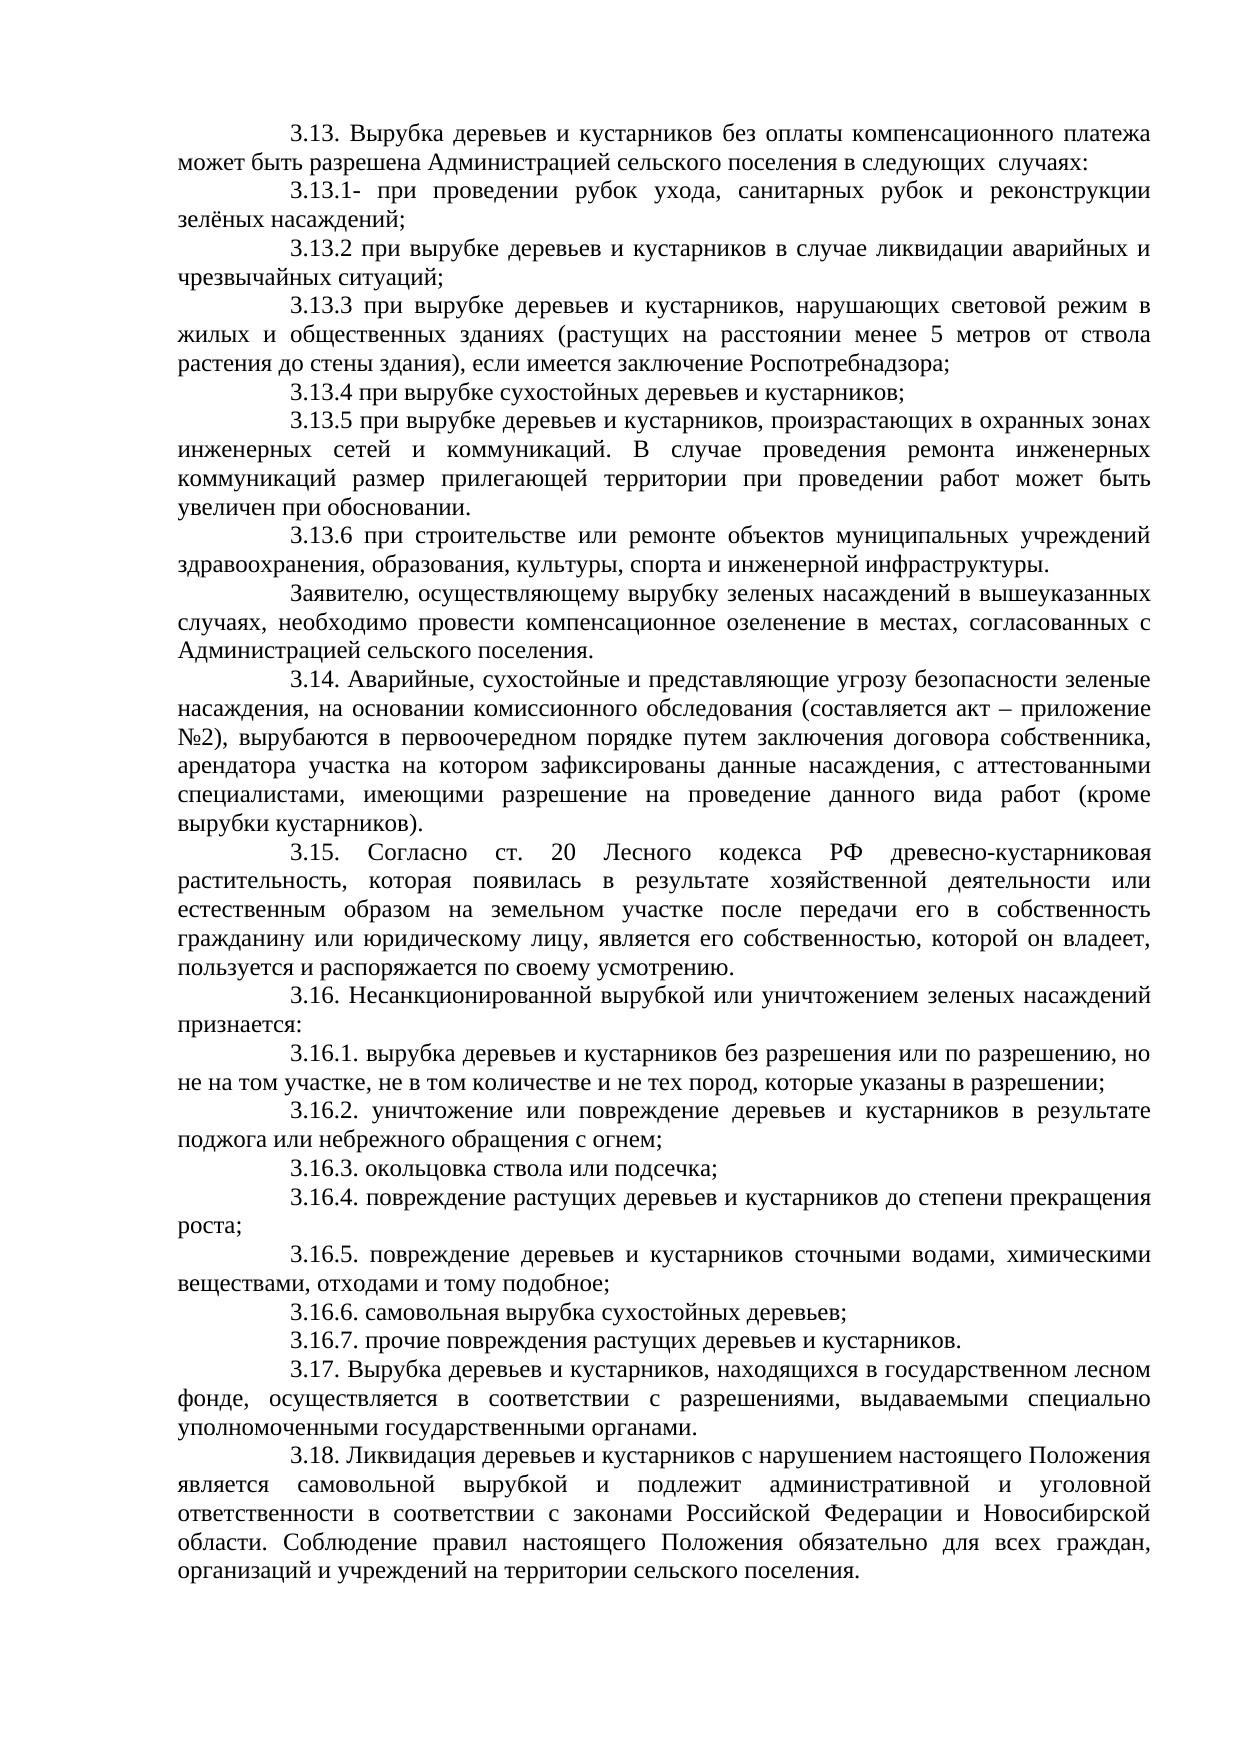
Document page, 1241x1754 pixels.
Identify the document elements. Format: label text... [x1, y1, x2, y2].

text 3.16.2. уничтожение или повреждение деревьев и кустарников в результате поджога или небрежного обращения с огнем; [177, 1096, 1152, 1153]
text 3.13.6 при строительстве или ремонте объектов муниципальных учреждений здравоохранения, образования, культуры, спорта и инженерной инфраструктуры. [177, 521, 1152, 578]
text 3.16.4. повреждение растущих деревьев и кустарников до степени прекращения роста; [177, 1182, 1152, 1239]
text 3.14. Аварийные, сухостойные и представляющие угрозу безопасности зеленые насаждения, на основании комиссионного обследования (составляется акт – приложение №2), вырубаются в первоочередном порядке путем заключения договора собственника, арендатора участка на котором зафиксированы данные насаждения, с аттестованными специалистами, имеющими разрешение на проведение данного вида работ (кроме вырубки кустарников). [177, 664, 1152, 837]
text Заявителю, осуществляющему вырубку зеленых насаждений в вышеуказанных случаях, необходимо провести компенсационное озеленение в местах, согласованных с Администрацией сельского поселения. [177, 578, 1152, 664]
text 3.13.3 при вырубке деревьев и кустарников, нарушающих световой режим в жилых и общественных зданиях (растущих на расстоянии менее от ствола растения до стены здания), если имеется заключение Роспотребнадзора; [177, 291, 1152, 377]
text 3.13.4 при вырубке сухостойных деревьев и кустарников; [177, 377, 1152, 406]
text 3.15. Согласно ст. 20 Лесного кодекса РФ древесно-кустарниковая растительность, которая появилась в результате хозяйственной деятельности или естественным образом на земельном участке после передачи его в собственность гражданину или юридическому лицу, является его собственностью, которой он владеет, пользуется и распоряжается по своему усмотрению. [177, 837, 1152, 981]
text 3.16.7. прочие повреждения растущих деревьев и кустарников. [177, 1326, 1152, 1354]
text 3.16.1. вырубка деревьев и кустарников без разрешения или по разрешению, но не на том участке, не в том количестве и не тех пород, которые указаны в разрешении; [177, 1038, 1152, 1096]
text 3.16. Несанкционированной вырубкой или уничтожением зеленых насаждений признается: [177, 981, 1152, 1038]
text 3.16.6. самовольная вырубка сухостойных деревьев; [177, 1297, 1152, 1326]
text 3.13.1- при проведении рубок ухода, санитарных рубок и реконструкции зелёных насаждений; [177, 176, 1152, 233]
text 3.13.2 при вырубке деревьев и кустарников в случае ликвидации аварийных и чрезвычайных ситуаций; [177, 233, 1152, 291]
text 3.13.5 при вырубке деревьев и кустарников, произрастающих в охранных зонах инженерных сетей и коммуникаций. В случае проведения ремонта инженерных коммуникаций размер прилегающей территории при проведении работ может быть увеличен при обосновании. [177, 406, 1152, 521]
text 3.17. Вырубка деревьев и кустарников, находящихся в государственном лесном фонде, осуществляется в соответствии с разрешениями, выдаваемыми специально уполномоченными государственными органами. [177, 1354, 1152, 1441]
text 3.16.3. окольцовка ствола или подсечка; [177, 1153, 1152, 1182]
text 3.13. Вырубка деревьев и кустарников без оплаты компенсационного платежа может быть разрешена Администрацией сельского поселения в следующих случаях: [177, 118, 1152, 176]
text 3.16.5. повреждение деревьев и кустарников сточными водами, химическими веществами, отходами и тому подобное; [177, 1239, 1152, 1297]
text 3.18. Ликвидация деревьев и кустарников с нарушением настоящего Положения является самовольной вырубкой и подлежит административной и уголовной ответственности в соответствии с законами Российской Федерации и Новосибирской области. Соблюдение правил настоящего Положения обязательно для всех граждан, организаций и учреждений на территории сельского поселения. [177, 1441, 1152, 1584]
